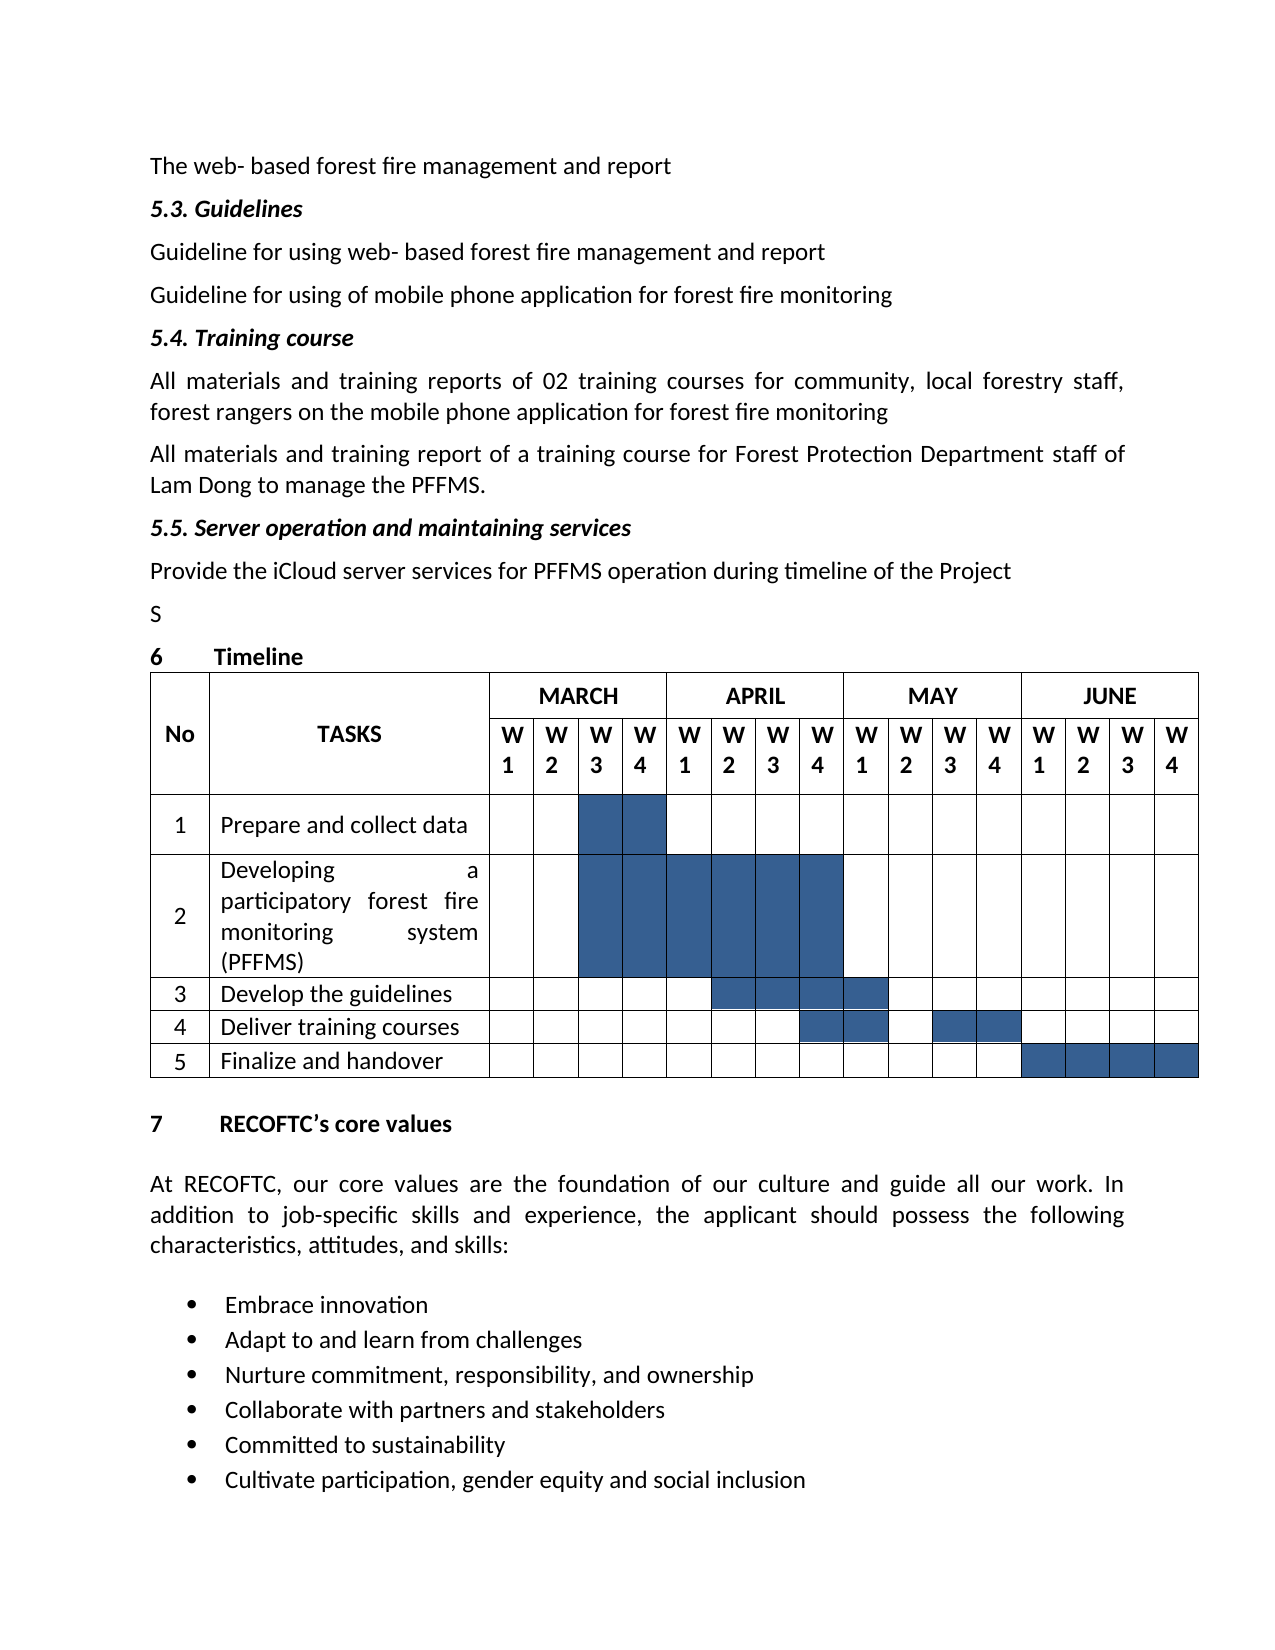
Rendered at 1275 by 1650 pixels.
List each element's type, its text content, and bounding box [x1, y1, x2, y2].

list Committed to sustainability [187, 1429, 1125, 1459]
table_cell [889, 1011, 932, 1042]
table_cell [844, 795, 888, 854]
table_cell [1155, 978, 1198, 1009]
table_cell W2 [1066, 719, 1109, 794]
table_header TASKS [210, 673, 489, 794]
table_header APRIL [667, 673, 843, 718]
text Provide the iCloud server services for PFFMS operation during timeline of the Project [150, 555, 1125, 586]
text At RECOFTC, our core values are the foundation of our culture and guide all our work. In addition to job-specific skills and experience, the applicant should possess the following characteristics, attitudes, and skills: [150, 1168, 1125, 1260]
table_cell [1022, 1044, 1065, 1077]
list Collaborate with partners and stakeholders [187, 1394, 1125, 1424]
table_cell W3 [756, 719, 799, 794]
table_cell [534, 1011, 578, 1042]
table_cell W3 [1110, 719, 1154, 794]
table_cell [712, 1044, 755, 1077]
table_cell [490, 1011, 533, 1042]
table_cell [1022, 978, 1065, 1009]
table_cell [1110, 978, 1154, 1009]
table_cell [844, 855, 888, 977]
table_cell W1 [490, 719, 533, 794]
table_cell [1155, 855, 1198, 977]
table_cell W4 [623, 719, 666, 794]
table_cell W3 [579, 719, 622, 794]
table_cell [712, 1011, 755, 1042]
table_cell [1110, 855, 1154, 977]
table_cell [667, 1011, 711, 1042]
table_cell W2 [712, 719, 755, 794]
table_cell [1155, 795, 1198, 854]
text S [150, 598, 1125, 629]
table_cell [933, 795, 976, 854]
table_cell Develop the guidelines [210, 978, 489, 1009]
table_cell [889, 855, 932, 977]
table_cell [1110, 795, 1154, 854]
table_cell [1155, 1044, 1198, 1077]
table_cell 3 [151, 978, 209, 1009]
text 5.4. Training course [150, 322, 1125, 353]
text 5.5. Server operation and maintaining services [150, 512, 1125, 543]
table_cell 5 [151, 1044, 209, 1077]
table_cell [800, 1044, 843, 1077]
table_cell [579, 1011, 622, 1042]
table_cell [1066, 1011, 1109, 1042]
table_header MAY [844, 673, 1021, 718]
table_cell W4 [977, 719, 1021, 794]
table_cell [667, 1044, 711, 1077]
table_cell [667, 855, 711, 977]
table_cell [490, 795, 533, 854]
table_cell [800, 795, 843, 854]
table_cell [712, 978, 755, 1009]
table_cell [623, 978, 666, 1009]
text All materials and training report of a training course for Forest Protection Department staff of Lam Dong to manage the PFFMS. [150, 439, 1125, 500]
table_cell [1066, 978, 1109, 1009]
table_cell 2 [151, 855, 209, 977]
table_cell [1155, 1011, 1198, 1042]
table_cell W2 [534, 719, 578, 794]
table_cell [623, 1011, 666, 1042]
table_cell [756, 855, 799, 977]
table_cell [667, 978, 711, 1009]
table_cell [534, 1044, 578, 1077]
subtitle Timeline [150, 641, 1125, 672]
table_cell [977, 978, 1021, 1009]
text The web- based forest fire management and report [150, 150, 1125, 181]
table_cell [490, 978, 533, 1009]
table_cell 1 [151, 795, 209, 854]
table_cell [1066, 855, 1109, 977]
table_cell [579, 795, 622, 854]
table_cell W1 [1022, 719, 1065, 794]
table_cell [712, 855, 755, 977]
list Embrace innovation [187, 1289, 1125, 1319]
table_cell W1 [667, 719, 711, 794]
table_cell [800, 855, 843, 977]
table_cell Finalize and handover [210, 1044, 489, 1077]
text Guideline for using web- based forest fire management and report [150, 236, 1125, 267]
table_cell [933, 855, 976, 977]
subtitle RECOFTC’s core values [150, 1109, 1125, 1139]
table_cell [623, 795, 666, 854]
table_header MARCH [490, 673, 666, 718]
list Cultivate participation, gender equity and social inclusion [187, 1464, 1125, 1494]
table_cell Developing a participatory forest fire monitoring system (PFFMS) [210, 855, 489, 977]
table_cell [844, 1011, 888, 1042]
table_cell [623, 1044, 666, 1077]
table_cell W2 [889, 719, 932, 794]
table_header No [151, 673, 209, 794]
table_cell [1110, 1044, 1154, 1077]
table_cell [844, 978, 888, 1009]
table_cell [977, 1011, 1021, 1042]
table_cell [623, 855, 666, 977]
list Nurture commitment, responsibility, and ownership [187, 1359, 1125, 1389]
table_cell [977, 1044, 1021, 1077]
table_cell [490, 855, 533, 977]
table_cell [933, 1011, 976, 1042]
table_cell [490, 1044, 533, 1077]
table_cell [889, 795, 932, 854]
table_cell [579, 978, 622, 1009]
table_cell [534, 795, 578, 854]
table_cell [534, 855, 578, 977]
table_cell [800, 978, 843, 1009]
table_header JUNE [1022, 673, 1198, 718]
table_cell [1066, 1044, 1109, 1077]
table_cell [667, 795, 711, 854]
table_cell [933, 978, 976, 1009]
table_cell [933, 1044, 976, 1077]
table_cell [1022, 855, 1065, 977]
table_cell [534, 978, 578, 1009]
table_cell [800, 1011, 843, 1042]
table_cell [579, 1044, 622, 1077]
table_cell [1110, 1011, 1154, 1042]
table_cell [756, 795, 799, 854]
text Guideline for using of mobile phone application for forest fire monitoring [150, 279, 1125, 309]
table_cell Deliver training courses [210, 1011, 489, 1042]
text 5.3. Guidelines [150, 193, 1125, 223]
table_cell [579, 855, 622, 977]
table_cell [977, 855, 1021, 977]
table_cell W3 [933, 719, 976, 794]
table_cell [756, 978, 799, 1009]
table_cell [889, 978, 932, 1009]
table_cell [844, 1044, 888, 1077]
table_cell [1066, 795, 1109, 854]
list All materials and training reports of 02 training courses for community, local forestry staff, forest rangers on the mobile phone application for forest fire monitoring [150, 365, 1125, 426]
list Adapt to and learn from challenges [187, 1324, 1125, 1354]
table_cell W1 [844, 719, 888, 794]
table_cell [1022, 795, 1065, 854]
table_cell [977, 795, 1021, 854]
table_cell W4 [800, 719, 843, 794]
table_cell [1022, 1011, 1065, 1042]
table_cell 4 [151, 1011, 209, 1042]
table_cell [712, 795, 755, 854]
table_cell [889, 1044, 932, 1077]
table_cell [756, 1011, 799, 1042]
table_cell Prepare and collect data [210, 795, 489, 854]
table_cell W4 [1155, 719, 1198, 794]
table_cell [756, 1044, 799, 1077]
